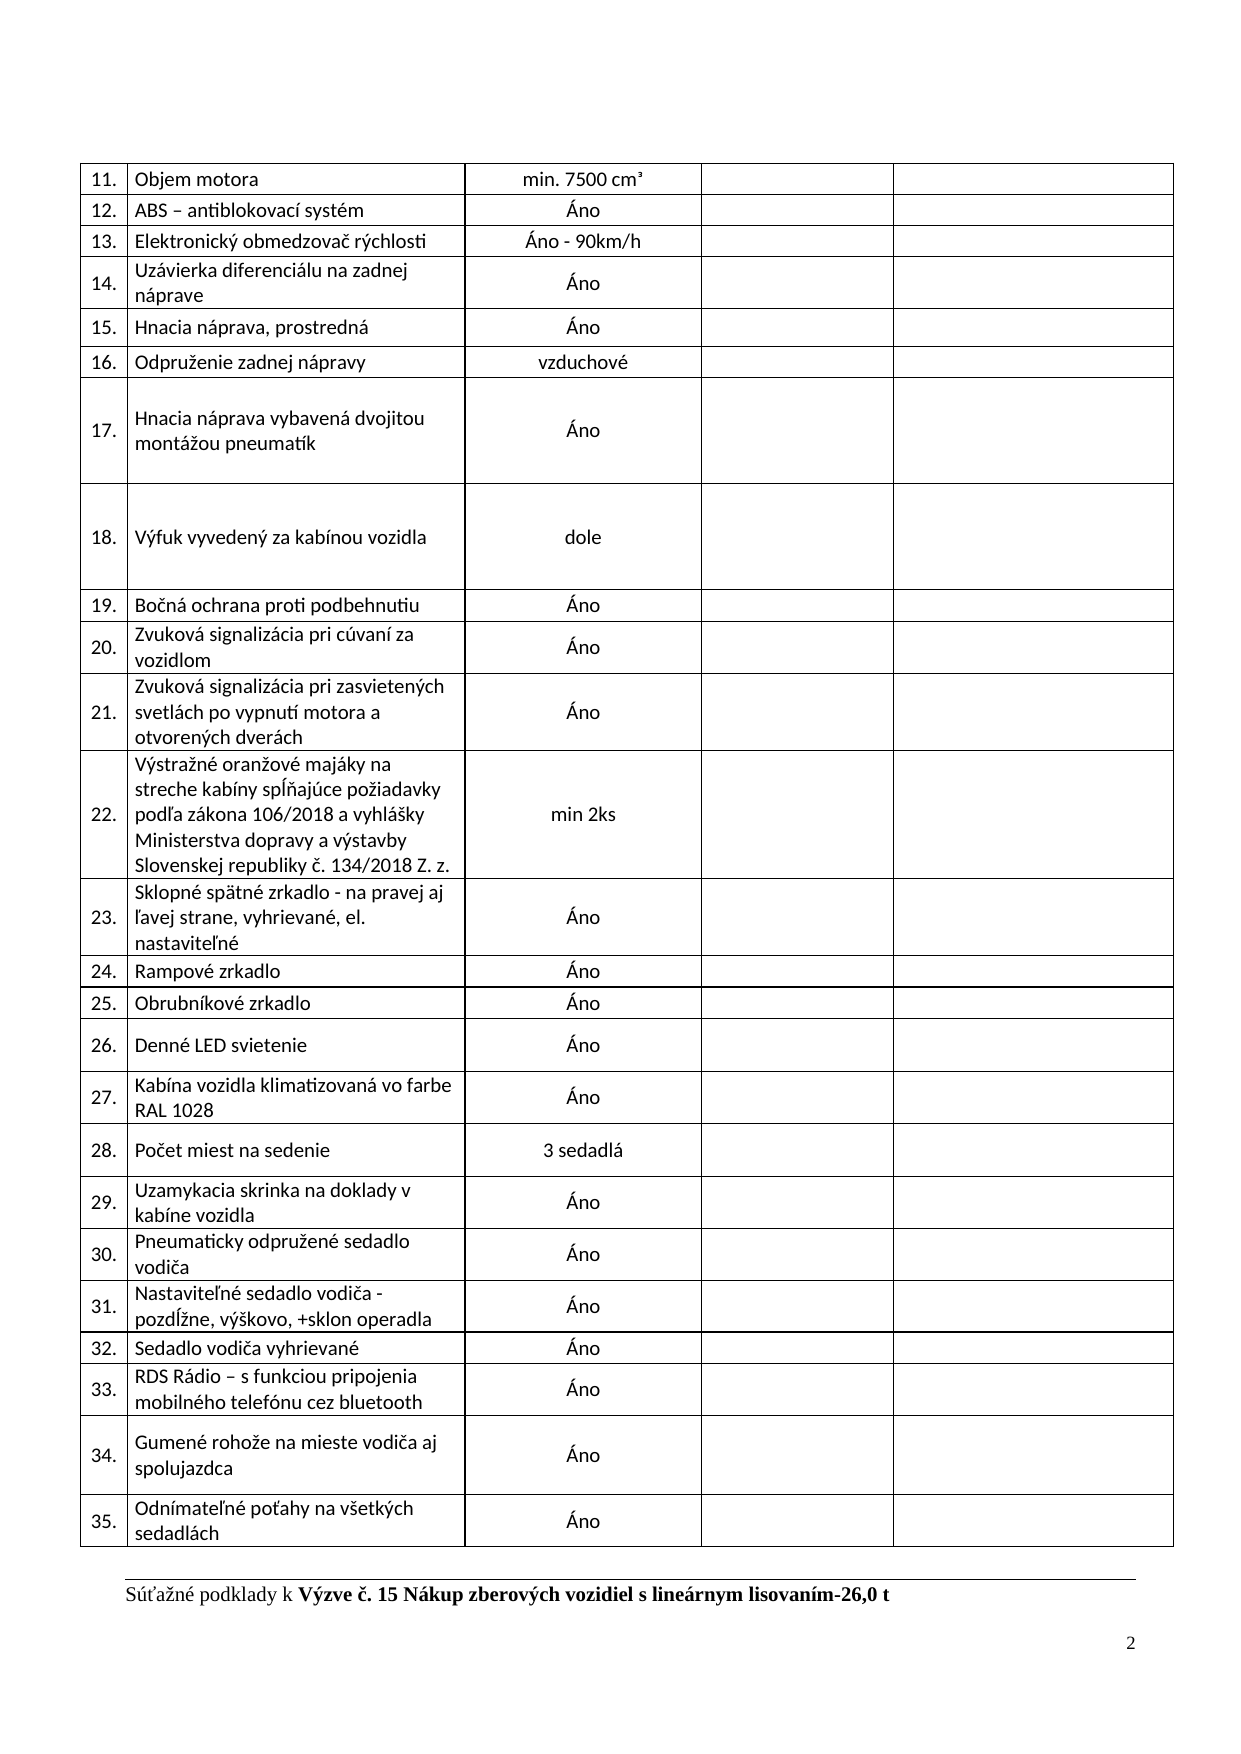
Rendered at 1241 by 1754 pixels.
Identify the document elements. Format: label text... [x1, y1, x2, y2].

table_cell [702, 956, 893, 986]
table_cell [702, 1416, 893, 1494]
table_cell ABS – antiblokovací systém [128, 195, 464, 225]
table_cell 20. [81, 622, 127, 672]
table_cell 31. [81, 1281, 127, 1331]
table_cell 30. [81, 1229, 127, 1279]
table_cell 35. [81, 1495, 127, 1546]
table_cell [702, 590, 893, 621]
table_cell Odpruženie zadnej nápravy [128, 347, 464, 377]
table_cell Sklopné spätné zrkadlo - na pravej aj ľavej strane, vyhrievané, el. nastaviteľné [128, 879, 464, 955]
table_cell 23. [81, 879, 127, 955]
table_cell Sedadlo vodiča vyhrievané [128, 1333, 464, 1363]
table_cell Pneumaticky odpružené sedadlo vodiča [128, 1229, 464, 1279]
table_cell Kabína vozidla klimatizovaná vo farbe RAL 1028 [128, 1072, 464, 1123]
table_cell Bočná ochrana proti podbehnutiu [128, 590, 464, 621]
table_cell Áno [466, 309, 701, 346]
table_cell Výfuk vyvedený za kabínou vozidla [128, 484, 464, 589]
table_cell [894, 484, 1173, 589]
table_cell Áno [466, 378, 701, 483]
table_cell [894, 378, 1173, 483]
table_cell 34. [81, 1416, 127, 1494]
table_cell Áno [466, 879, 701, 955]
table_cell RDS Rádio – s funkciou pripojenia mobilného telefónu cez bluetooth [128, 1364, 464, 1414]
table_cell Elektronický obmedzovač rýchlosti [128, 226, 464, 256]
table_cell Odnímateľné poťahy na všetkých sedadlách [128, 1495, 464, 1546]
table_cell Áno [466, 1416, 701, 1494]
table_cell [894, 1281, 1173, 1331]
table_cell [894, 879, 1173, 955]
table_cell [702, 226, 893, 256]
table_cell Áno [466, 1229, 701, 1279]
table_cell 29. [81, 1177, 127, 1228]
table_cell Áno [466, 1019, 701, 1071]
table_cell 17. [81, 378, 127, 483]
table_cell Áno [466, 1072, 701, 1123]
table_cell vzduchové [466, 347, 701, 377]
table_cell [894, 1019, 1173, 1071]
table_cell [702, 484, 893, 589]
table_cell min 2ks [466, 751, 701, 878]
table_cell [702, 347, 893, 377]
table_cell [894, 622, 1173, 672]
table_cell 11. [81, 164, 127, 194]
table_cell Áno [466, 956, 701, 986]
table_cell [894, 309, 1173, 346]
table_cell 13. [81, 226, 127, 256]
table_cell Počet miest na sedenie [128, 1124, 464, 1176]
table_cell 24. [81, 956, 127, 986]
table_cell [702, 674, 893, 750]
table_cell Áno [466, 988, 701, 1018]
table_cell [702, 257, 893, 308]
table_cell [894, 1495, 1173, 1546]
table_cell 33. [81, 1364, 127, 1414]
table_cell Áno [466, 1364, 701, 1414]
table_cell Nastaviteľné sedadlo vodiča - pozdĺžne, výškovo, +sklon operadla [128, 1281, 464, 1331]
table_cell 3 sedadlá [466, 1124, 701, 1176]
table_cell Gumené rohože na mieste vodiča aj spolujazdca [128, 1416, 464, 1494]
table_cell Denné LED svietenie [128, 1019, 464, 1071]
table_cell 27. [81, 1072, 127, 1123]
table_cell [894, 257, 1173, 308]
table_cell 26. [81, 1019, 127, 1071]
table_cell [702, 1177, 893, 1228]
table_cell [702, 1333, 893, 1363]
table_cell 25. [81, 988, 127, 1018]
table_cell [702, 879, 893, 955]
table_cell Áno [466, 590, 701, 621]
table_cell [702, 988, 893, 1018]
table_cell Hnacia náprava, prostredná [128, 309, 464, 346]
table_cell [702, 164, 893, 194]
table_cell [894, 1364, 1173, 1414]
table_cell Áno [466, 1281, 701, 1331]
table_cell [894, 226, 1173, 256]
table_cell Rampové zrkadlo [128, 956, 464, 986]
table_cell [894, 1229, 1173, 1279]
table_cell 28. [81, 1124, 127, 1176]
table_cell Obrubníkové zrkadlo [128, 988, 464, 1018]
table_cell [894, 1177, 1173, 1228]
table_cell [702, 1495, 893, 1546]
table_cell 12. [81, 195, 127, 225]
table_cell 19. [81, 590, 127, 621]
table_cell [702, 1019, 893, 1071]
table_cell Uzamykacia skrinka na doklady v kabíne vozidla [128, 1177, 464, 1228]
table_cell [894, 674, 1173, 750]
table_cell 22. [81, 751, 127, 878]
table_cell [702, 751, 893, 878]
table_cell Áno [466, 1495, 701, 1546]
table_cell [702, 1072, 893, 1123]
table_cell [894, 1124, 1173, 1176]
table_cell [702, 1124, 893, 1176]
table_cell [894, 195, 1173, 225]
table_cell Áno [466, 1177, 701, 1228]
table_cell Výstražné oranžové majáky na streche kabíny spĺňajúce požiadavky podľa zákona 106/2018 a vyhlášky Ministerstva dopravy a výstavby Slovenskej republiky č. 134/2018 Z. z. [128, 751, 464, 878]
table_cell [894, 164, 1173, 194]
table_cell [894, 1072, 1173, 1123]
table_cell Áno - 90km/h [466, 226, 701, 256]
table_cell Uzávierka diferenciálu na zadnej náprave [128, 257, 464, 308]
table_cell [894, 956, 1173, 986]
table_cell min. 7500 cmᵌ [466, 164, 701, 194]
table_cell Áno [466, 1333, 701, 1363]
table_cell [702, 1229, 893, 1279]
table_cell 32. [81, 1333, 127, 1363]
table_cell Objem motora [128, 164, 464, 194]
table_cell Áno [466, 622, 701, 672]
table_cell [702, 1281, 893, 1331]
table_cell [702, 309, 893, 346]
table_cell Áno [466, 674, 701, 750]
table_cell [894, 1416, 1173, 1494]
table_cell 16. [81, 347, 127, 377]
table_cell [894, 751, 1173, 878]
table_cell [894, 1333, 1173, 1363]
table_cell 18. [81, 484, 127, 589]
table_cell [702, 195, 893, 225]
table_cell 15. [81, 309, 127, 346]
table_cell dole [466, 484, 701, 589]
table_cell [702, 622, 893, 672]
table_cell Zvuková signalizácia pri cúvaní za vozidlom [128, 622, 464, 672]
table_cell Áno [466, 257, 701, 308]
table_cell 14. [81, 257, 127, 308]
table_cell [894, 590, 1173, 621]
table_cell Hnacia náprava vybavená dvojitou montážou pneumatík [128, 378, 464, 483]
table_cell [702, 378, 893, 483]
table_cell 21. [81, 674, 127, 750]
table_cell [894, 988, 1173, 1018]
table_cell Zvuková signalizácia pri zasvietených svetlách po vypnutí motora a otvorených dverách [128, 674, 464, 750]
table_cell [894, 347, 1173, 377]
table_cell [702, 1364, 893, 1414]
table_cell Áno [466, 195, 701, 225]
